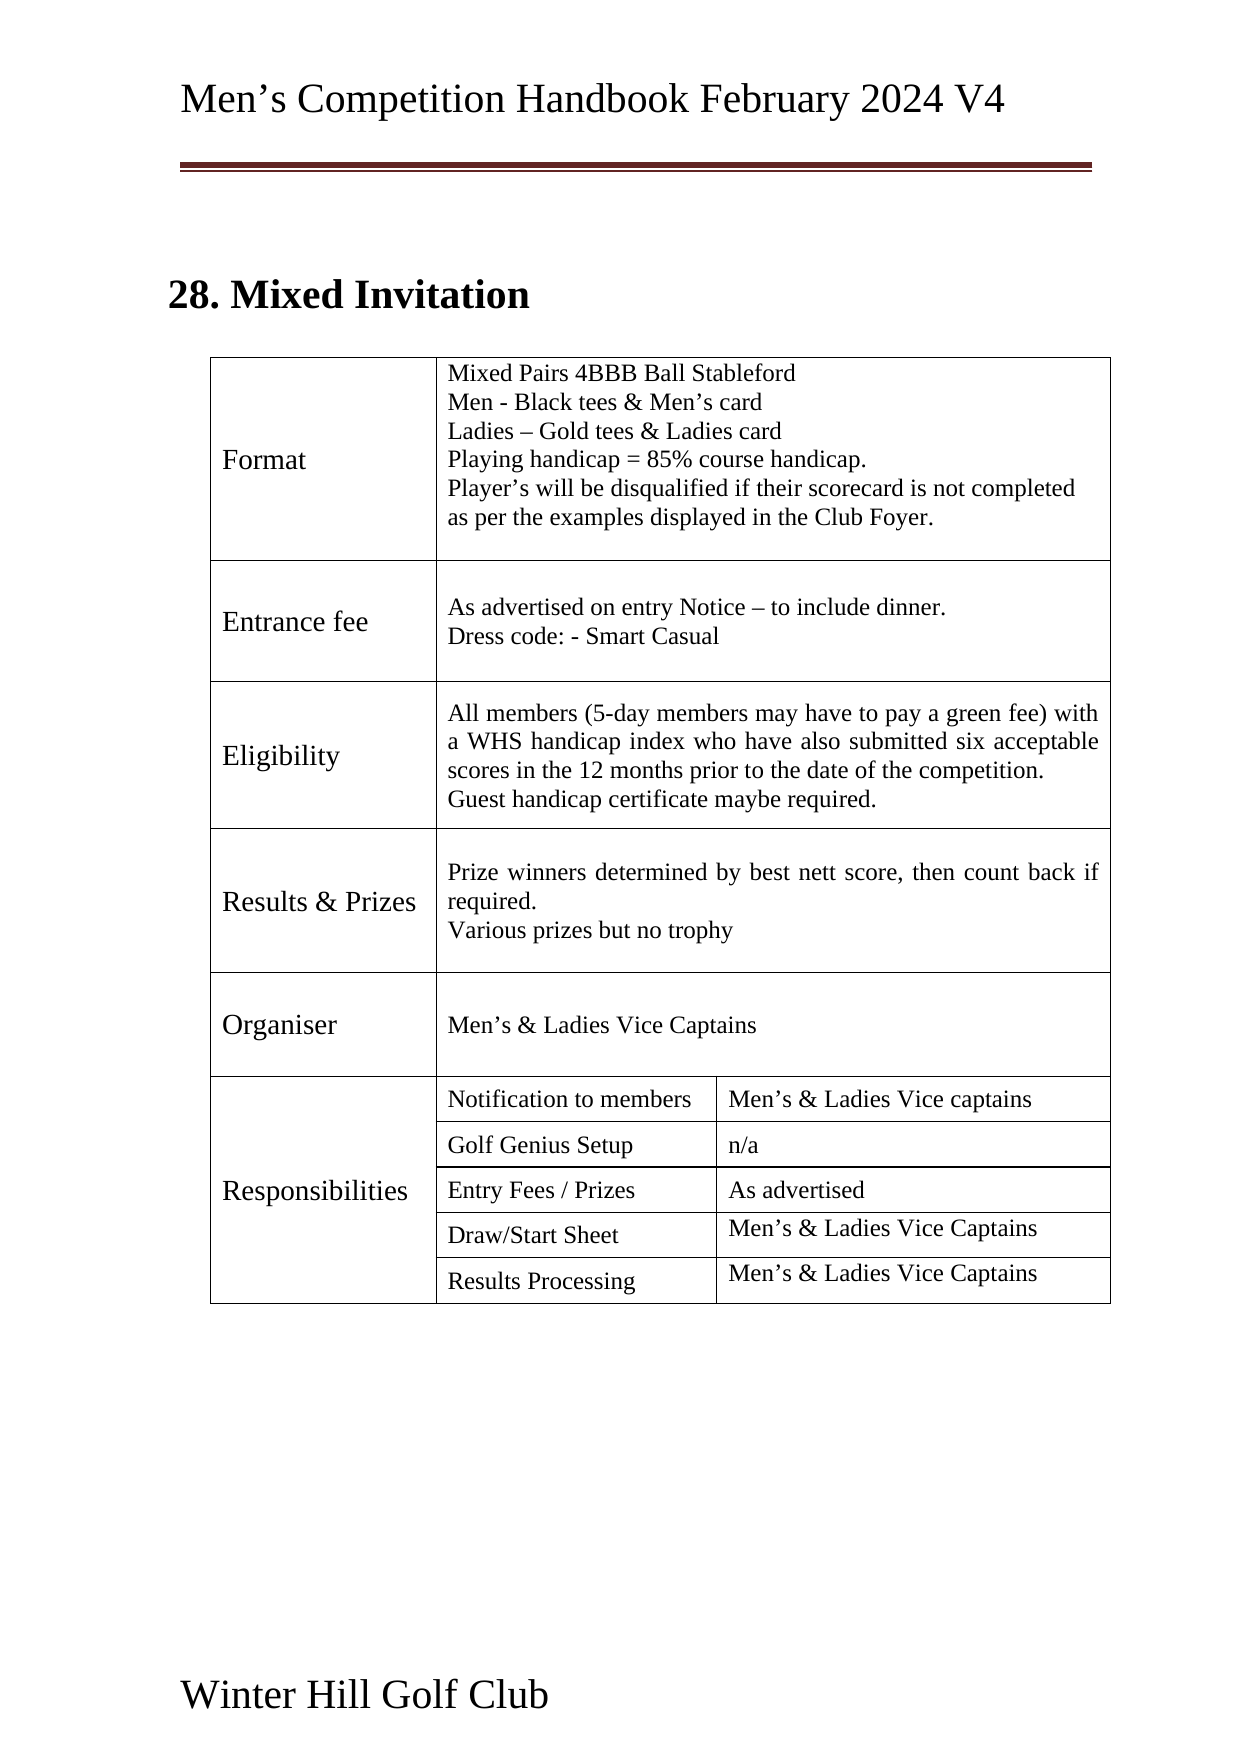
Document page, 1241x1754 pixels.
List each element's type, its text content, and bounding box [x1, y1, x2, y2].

table_cell Men’s & Ladies Vice Captains [717, 1213, 1110, 1257]
table_cell As advertised [717, 1168, 1110, 1212]
table_cell As advertised on entry Notice – to include dinner. Dress code: - Smart Casual [437, 561, 1110, 681]
table_cell Results & Prizes [211, 829, 436, 972]
table_cell Men’s & Ladies Vice Captains [717, 1258, 1110, 1303]
table_cell All members (5-day members may have to pay a green fee) with a WHS handicap index who have also submitted six acceptable scores in the 12 months prior to the date of the competition. Guest handicap certificate maybe required. [437, 682, 1110, 828]
table_cell Eligibility [211, 682, 436, 828]
table_cell Notification to members [437, 1077, 716, 1121]
table_cell Men’s & Ladies Vice Captains [437, 973, 1110, 1076]
subtitle 28. Mixed Invitation [168, 269, 1092, 317]
table_cell n/a [717, 1122, 1110, 1166]
table_cell Prize winners determined by best nett score, then count back if required. Various prizes but no trophy [437, 829, 1110, 972]
table_cell Golf Genius Setup [437, 1122, 716, 1166]
table_header Format [211, 358, 436, 559]
table_cell Responsibilities [211, 1077, 436, 1303]
table_cell Results Processing [437, 1258, 716, 1303]
table_cell Entrance fee [211, 561, 436, 681]
table_cell Men’s & Ladies Vice captains [717, 1077, 1110, 1121]
table_cell Draw/Start Sheet [437, 1213, 716, 1257]
table_cell Organiser [211, 973, 436, 1076]
table_header Mixed Pairs 4BBB Ball Stableford Men - Black tees & Men’s card Ladies – Gold tees & Ladies card Playing handicap = 85% course handicap. Player’s will be disqualified if their scorecard is not completed as per the examples displayed in the Club Foyer. [437, 358, 1110, 559]
table_cell Entry Fees / Prizes [437, 1168, 716, 1212]
